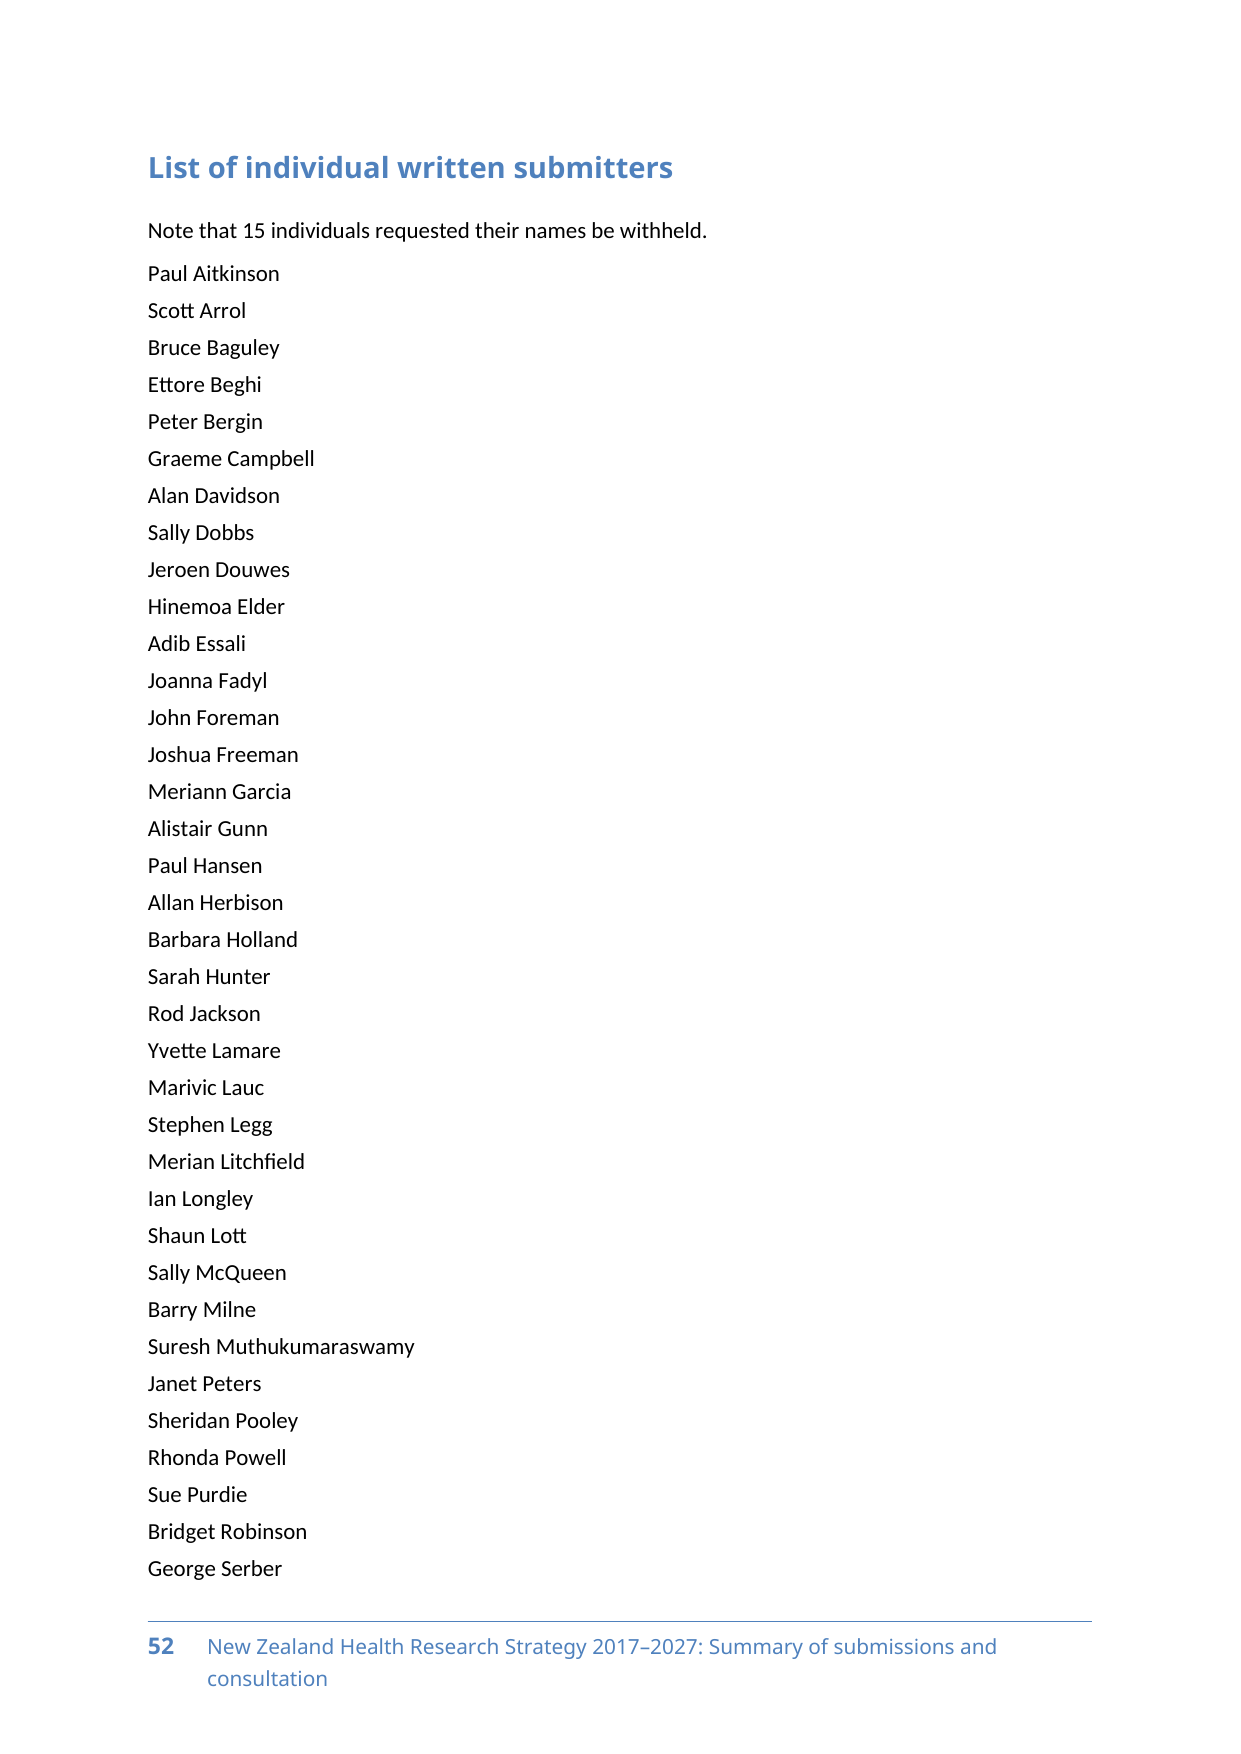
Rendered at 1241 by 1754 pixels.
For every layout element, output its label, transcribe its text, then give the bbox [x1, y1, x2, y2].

text Ettore Beghi [148, 371, 1092, 398]
text Meriann Garcia [148, 777, 1092, 805]
text Yvette Lamare [148, 1036, 1092, 1064]
text Peter Bergin [148, 407, 1092, 436]
text George Serber [148, 1554, 1092, 1582]
text Alan Davidson [148, 481, 1092, 509]
text Barbara Holland [148, 925, 1092, 953]
text Note that 15 individuals requested their names be withheld. [148, 216, 1092, 244]
text Marivic Lauc [148, 1073, 1092, 1101]
text Joshua Freeman [148, 740, 1092, 768]
text Rod Jackson [148, 999, 1092, 1027]
text Merian Litchfield [148, 1147, 1092, 1175]
text Bruce Baguley [148, 333, 1092, 362]
text Hinemoa Elder [148, 592, 1092, 620]
text Graeme Campbell [148, 444, 1092, 472]
text Paul Aitkinson [148, 259, 1092, 288]
text Sally Dobbs [148, 518, 1092, 546]
text John Foreman [148, 703, 1092, 731]
text Stephen Legg [148, 1110, 1092, 1138]
subtitle List of individual written submitters [148, 148, 1092, 187]
text Paul Hansen [148, 851, 1092, 879]
text Ian Longley [148, 1184, 1092, 1212]
text Rhonda Powell [148, 1443, 1092, 1471]
text Alistair Gunn [148, 814, 1092, 842]
text Barry Milne [148, 1295, 1092, 1323]
text Suresh Muthukumaraswamy [148, 1332, 1092, 1360]
text Sue Purdie [148, 1480, 1092, 1508]
text Sarah Hunter [148, 962, 1092, 990]
text Shaun Lott [148, 1221, 1092, 1249]
text Sheridan Pooley [148, 1406, 1092, 1434]
text Allan Herbison [148, 888, 1092, 916]
text Sally McQueen [148, 1258, 1092, 1286]
text Jeroen Douwes [148, 555, 1092, 583]
text Bridget Robinson [148, 1517, 1092, 1545]
text Scott Arrol [148, 297, 1092, 324]
text Joanna Fadyl [148, 666, 1092, 694]
text Janet Peters [148, 1369, 1092, 1397]
text Adib Essali [148, 629, 1092, 657]
